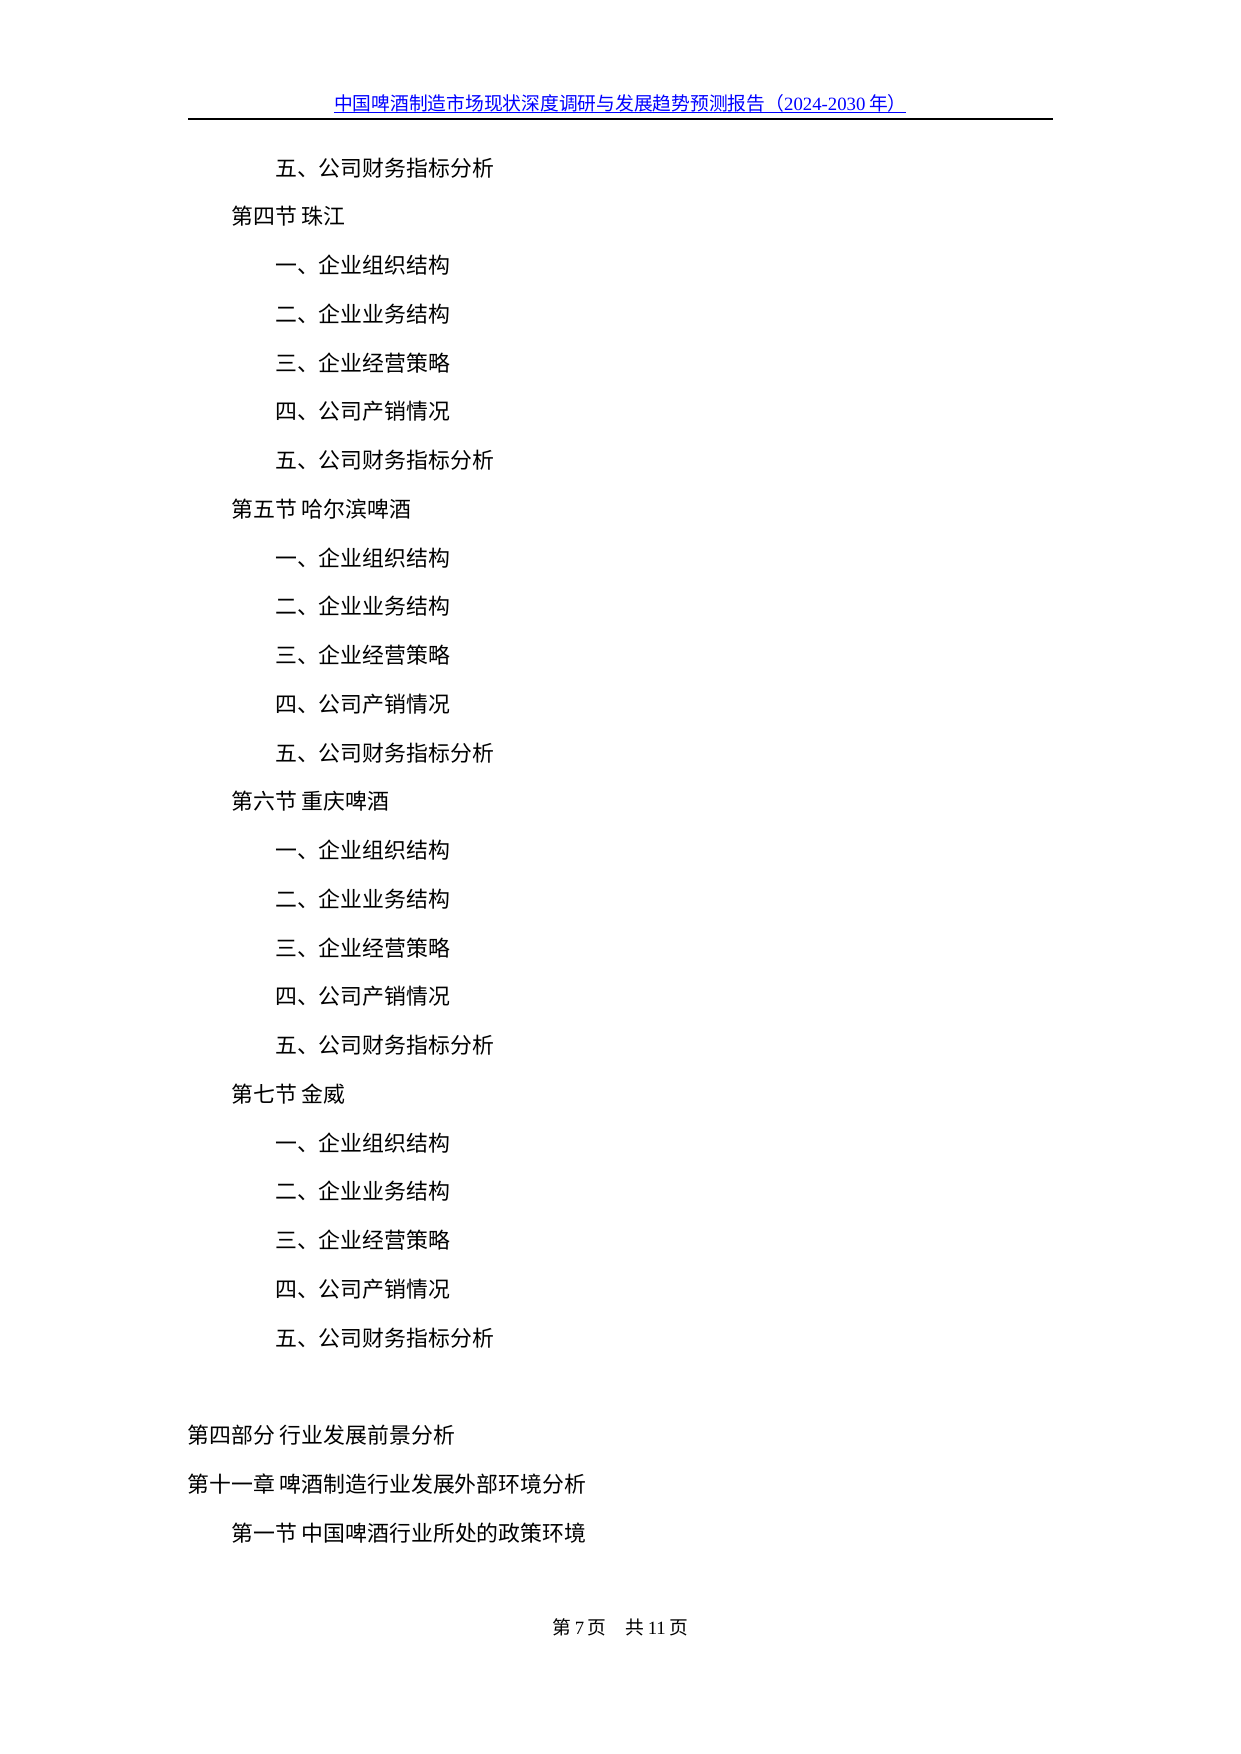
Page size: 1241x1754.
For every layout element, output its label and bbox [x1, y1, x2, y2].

text [187, 150, 1053, 1548]
